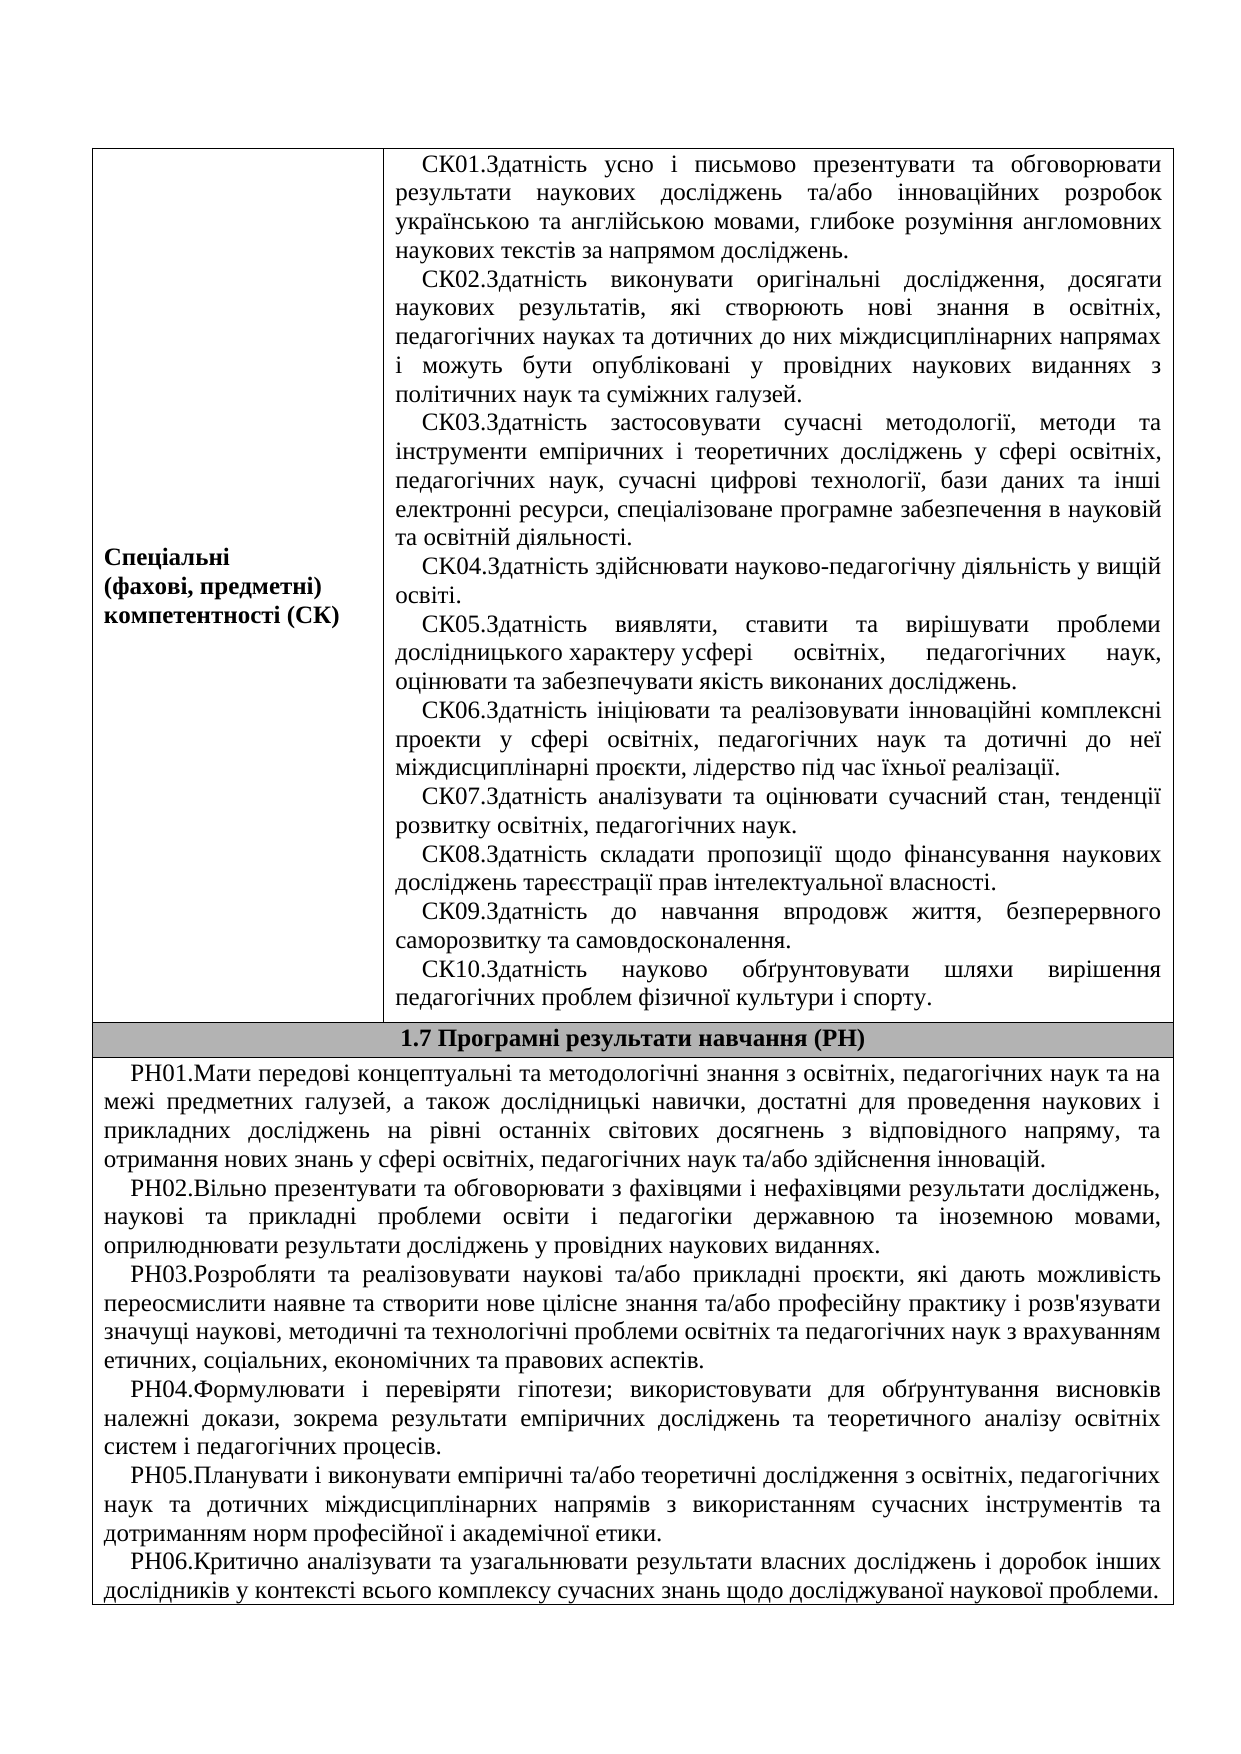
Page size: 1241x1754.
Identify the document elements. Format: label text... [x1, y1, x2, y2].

table_cell СК01.Здатність усно і письмово презентувати та обговорювати результати наукових досліджень та/або інноваційних розробок українською та англійською мовами, глибоке розуміння англомовних наукових текстів за напрямом досліджень. СК02.Здатність виконувати оригінальні дослідження, досягати наукових результатів, які створюють нові знання в освітніх, педагогічних науках та дотичних до них міждисциплінарних напрямах і можуть бути опубліковані у провідних наукових виданнях з політичних наук та суміжних галузей. СК03.Здатність застосовувати сучасні методології, методи та інструменти емпіричних і теоретичних досліджень у сфері освітніх, педагогічних наук, сучасні цифрові технології, бази даних та інші електронні ресурси, спеціалізоване програмне забезпечення в науковій та освітній діяльності. СK04.Здатність здійснювати науково-педагогічну діяльність у вищій освіті. СК05.Здатність виявляти, ставити та вирішувати проблеми дослідницького характеру у сфері освітніх, педагогічних наук, оцінювати та забезпечувати якість виконаних досліджень. СК06.Здатність ініціювати та реалізовувати інноваційні комплексні проекти у сфері освітніх, педагогічних наук та дотичні до неї міждисциплінарні проєкти, лідерство під час їхньої реалізації. СК07.Здатність аналізувати та оцінювати сучасний стан, тенденції розвитку освітніх, педагогічних наук. СК08.Здатність складати пропозиції щодо фінансування наукових досліджень та реєстрації прав інтелектуальної власності. СК09.Здатність до навчання впродовж життя, безперервного саморозвитку та самовдосконалення. СК10.Здатність науково обґрунтовувати шляхи вирішення педагогічних проблем фізичної культури і спорту. [384, 149, 1173, 1022]
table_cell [93, 1058, 1173, 1604]
table_cell 1.7 Програмні результати навчання (РН) [93, 1023, 1173, 1057]
table_cell Спеціальні (фахові, предметні) компетентності (СК) [93, 149, 383, 1022]
